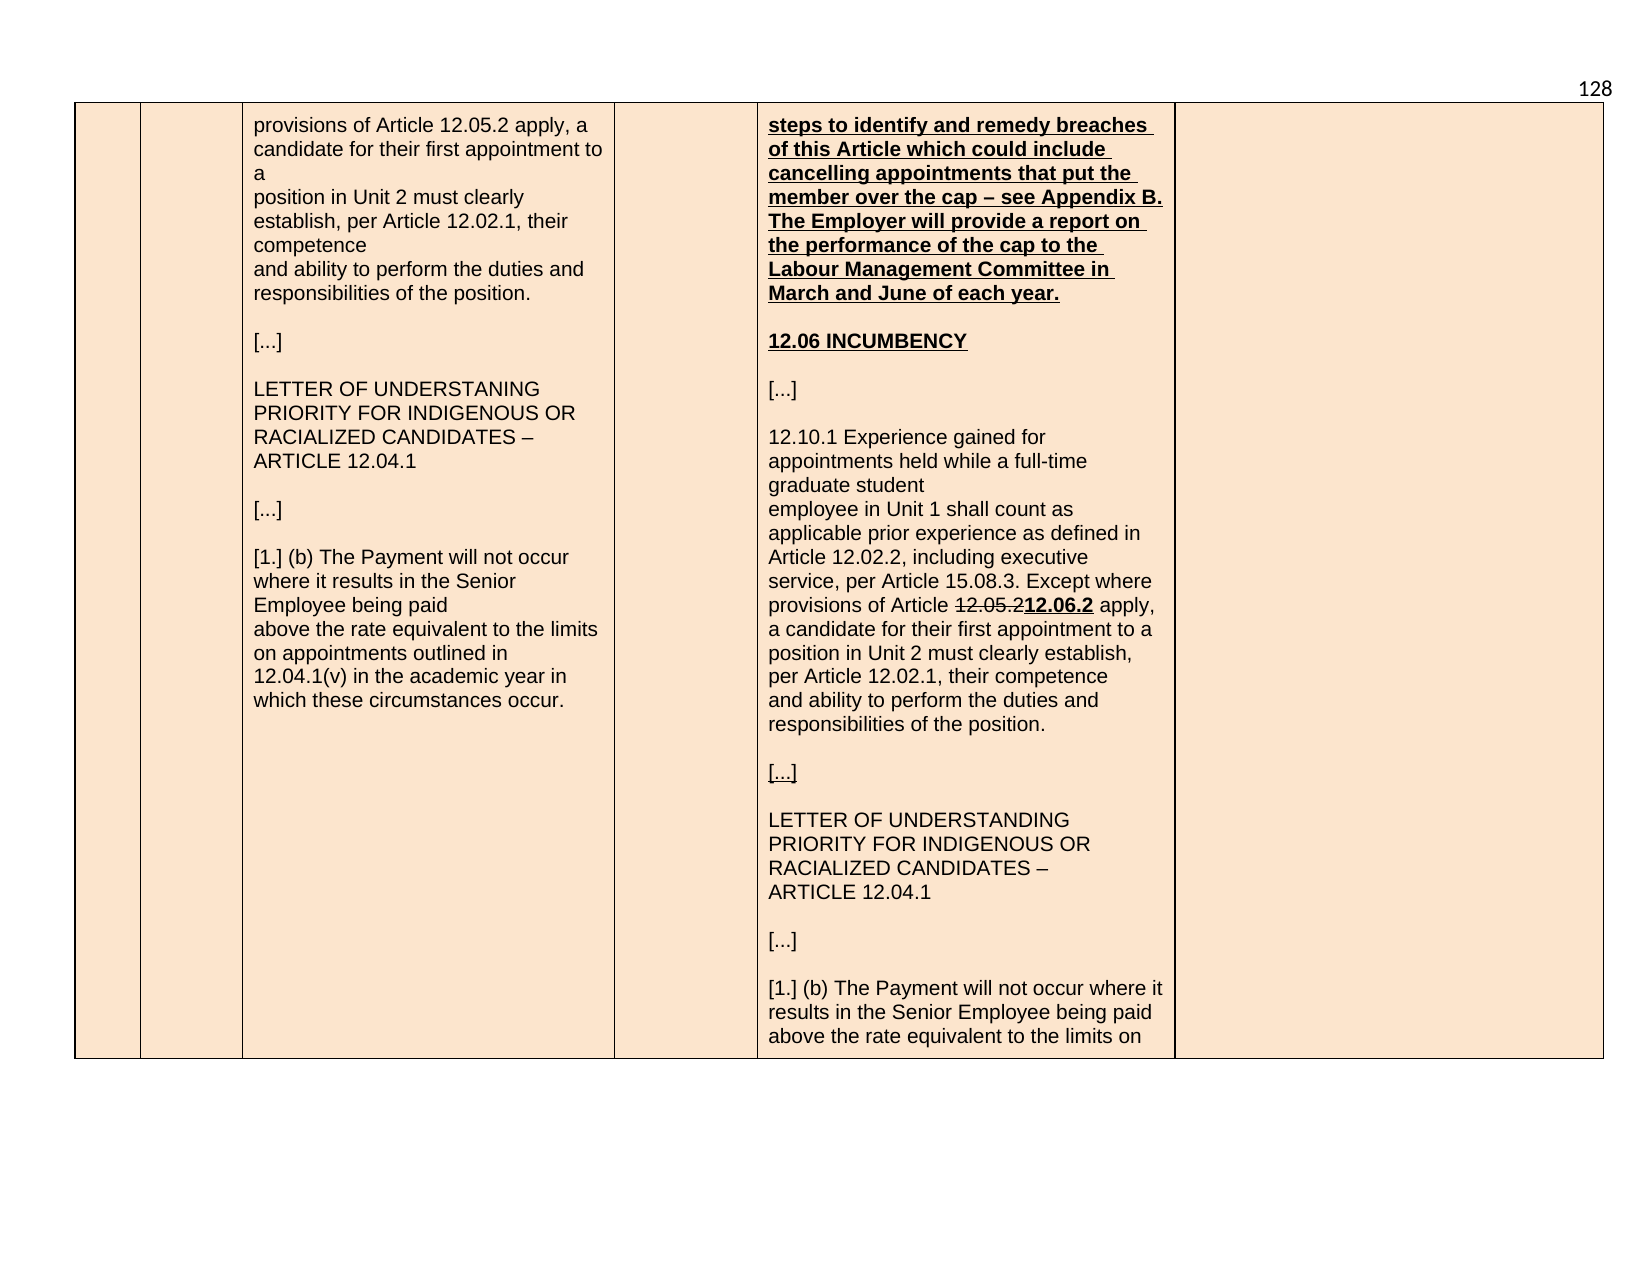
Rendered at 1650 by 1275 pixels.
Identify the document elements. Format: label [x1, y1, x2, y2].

table_cell [1176, 103, 1603, 1058]
table_cell [615, 103, 757, 1058]
table_cell [76, 103, 140, 1058]
table_cell [243, 103, 614, 1058]
table_cell [141, 103, 242, 1058]
table_cell [758, 103, 1174, 1058]
